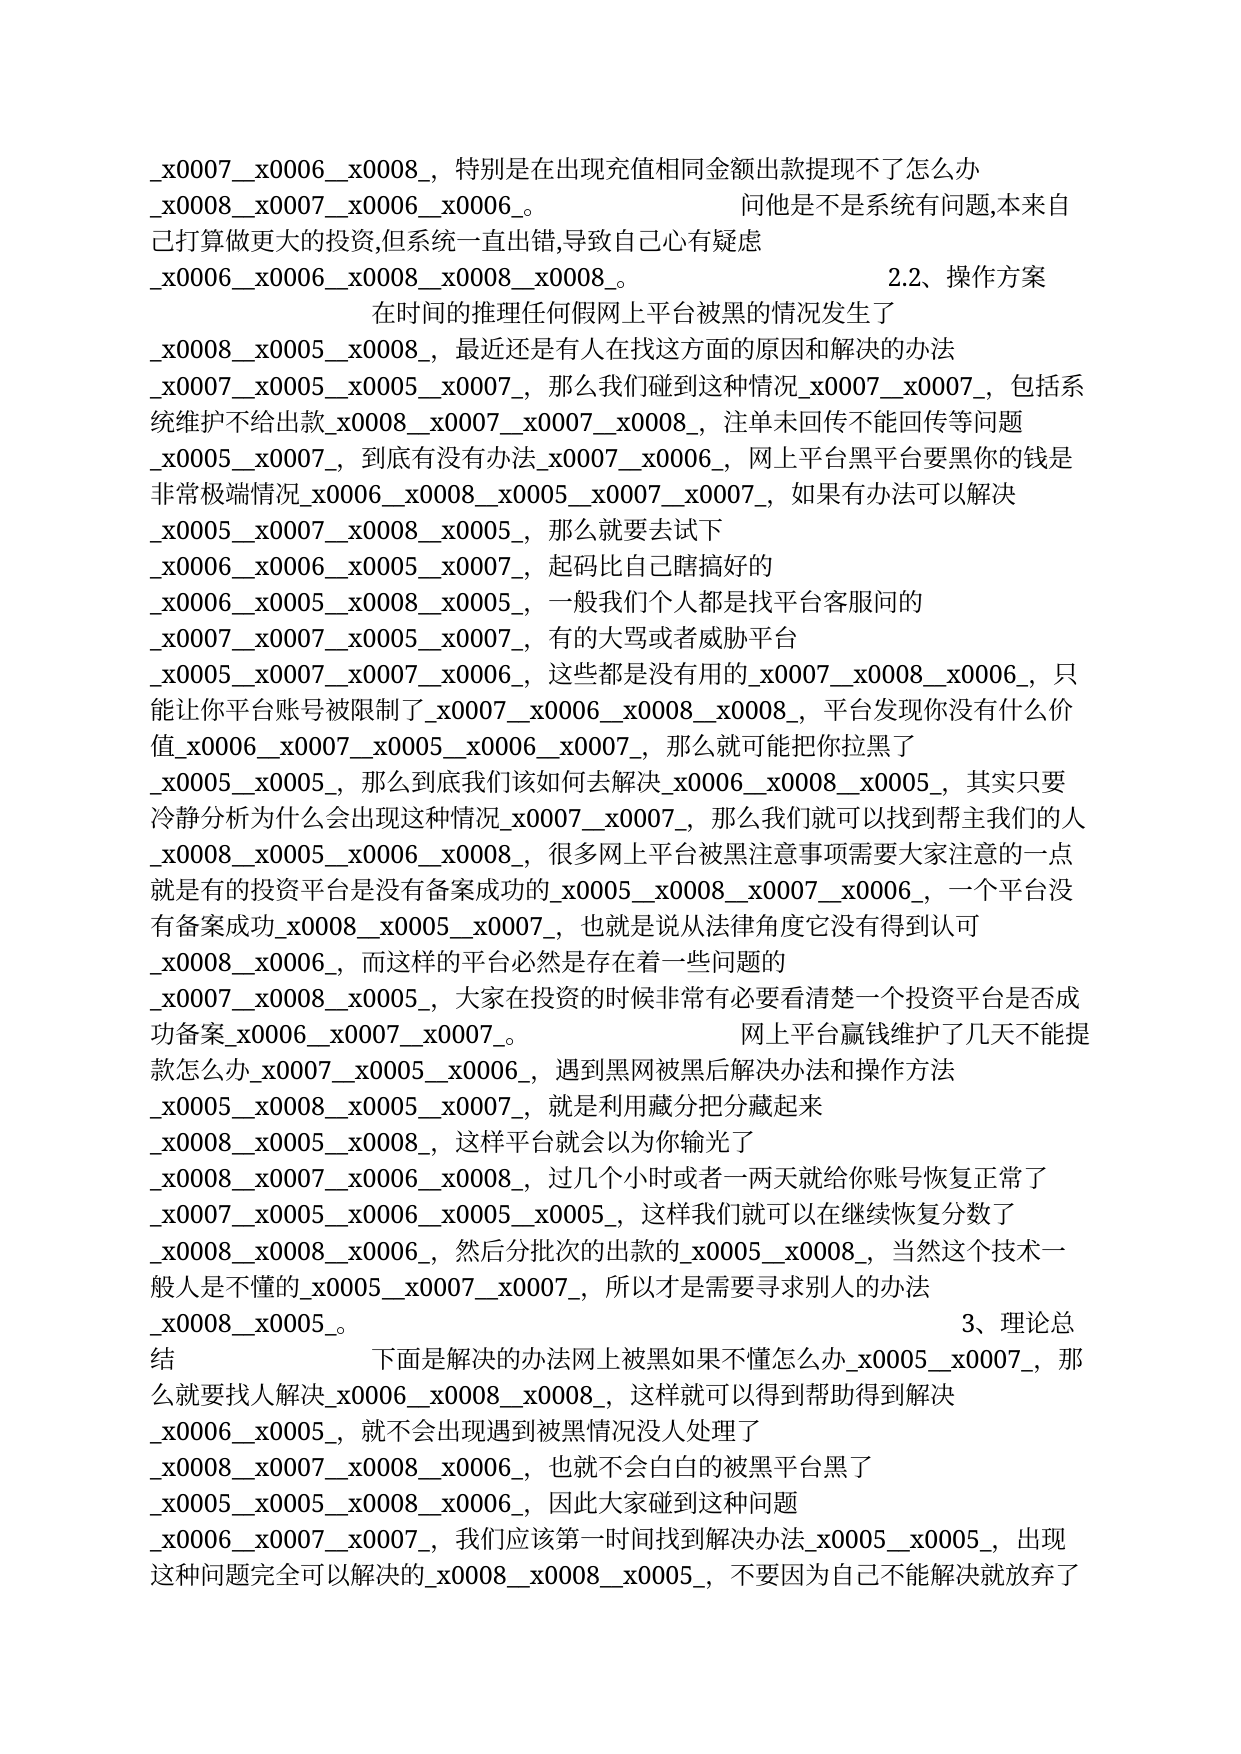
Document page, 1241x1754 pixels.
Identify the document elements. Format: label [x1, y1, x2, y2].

text [150, 150, 1090, 1592]
